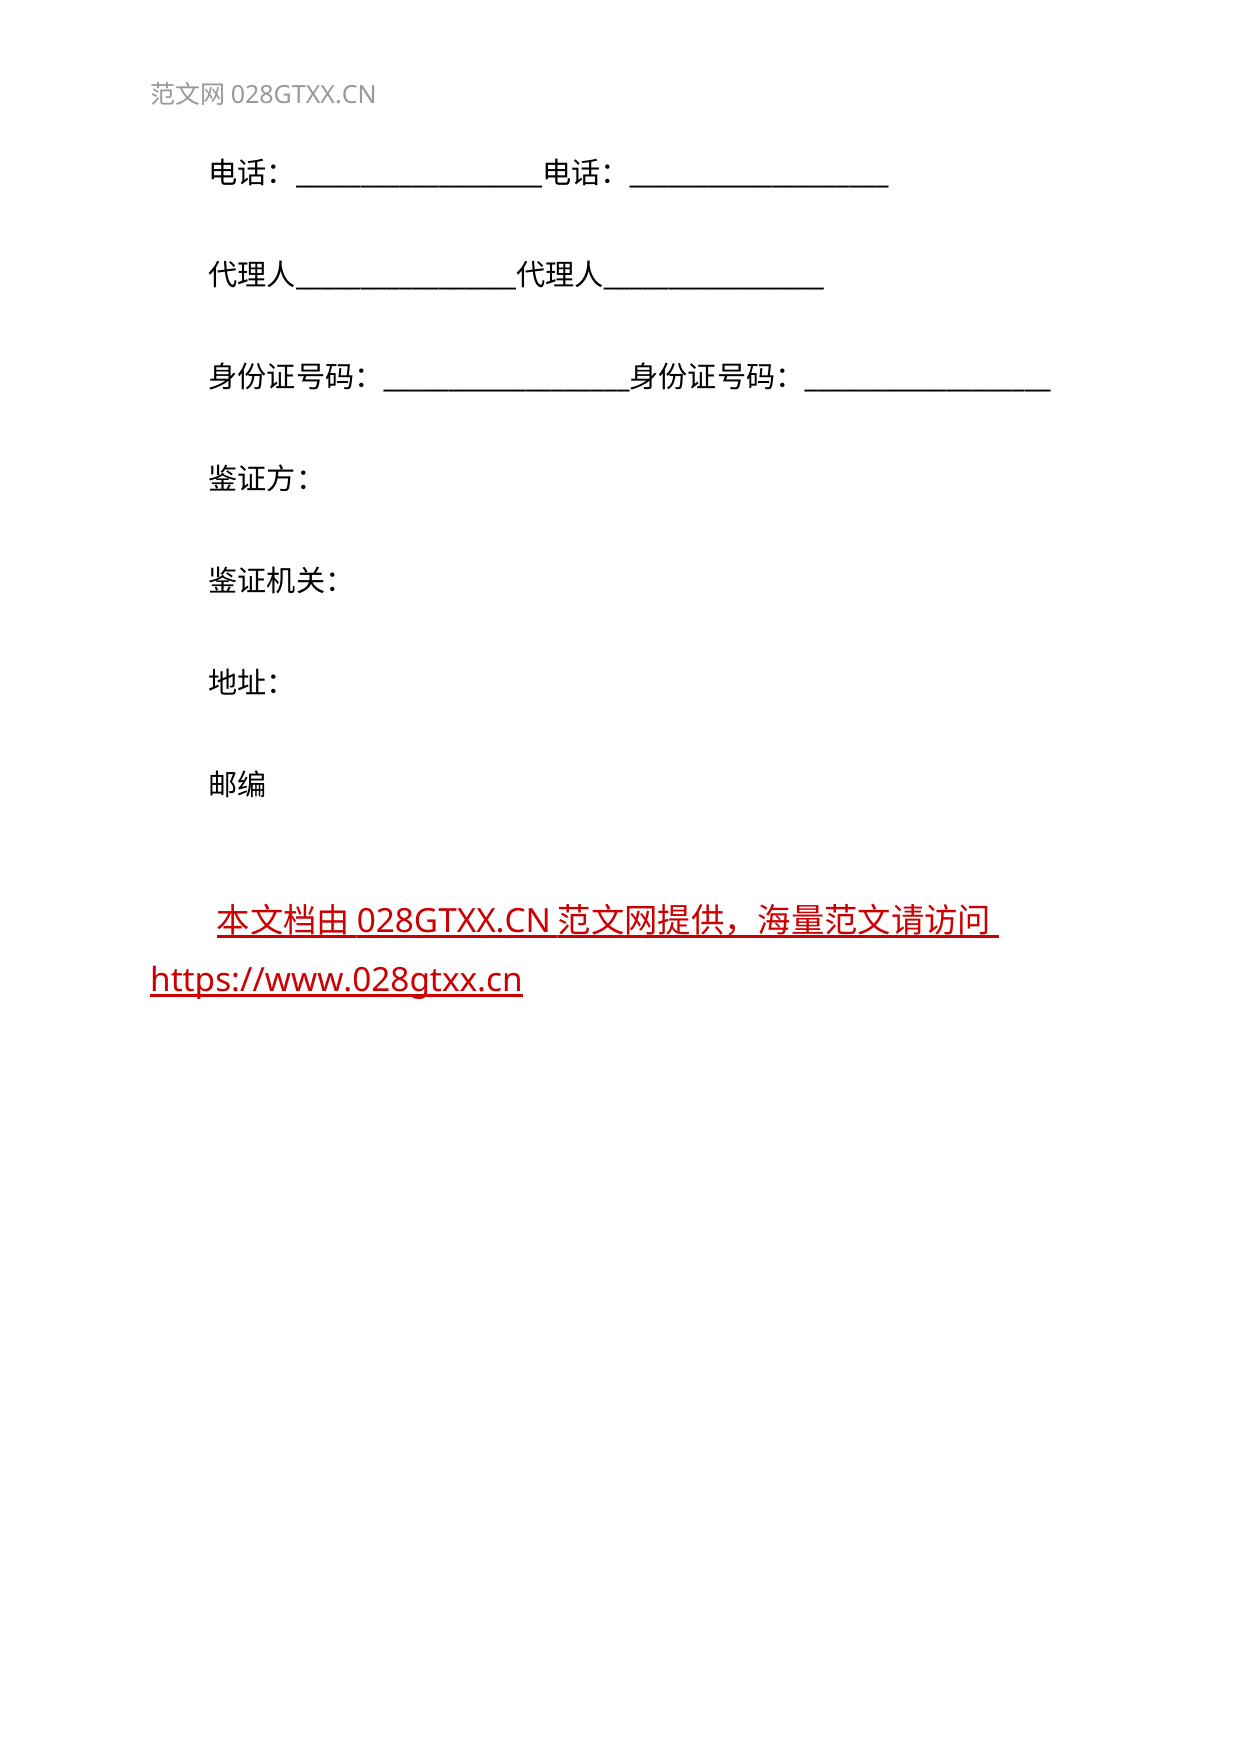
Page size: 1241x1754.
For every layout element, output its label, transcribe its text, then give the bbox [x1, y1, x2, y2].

text 身份证号码：___________________身份证号码：___________________ [150, 354, 1090, 396]
text 代理人_________________代理人_________________ [150, 252, 1090, 294]
text 电话：___________________电话：____________________ [150, 150, 1090, 192]
text 鉴证方： [150, 456, 1090, 498]
text 本文档由028GTXX.CN范文网提供，海量范文请访问 https://www.028gtxx.cn [150, 894, 1090, 1002]
text 邮编 [150, 761, 1090, 803]
text 地址： [150, 659, 1090, 702]
text 鉴证机关： [150, 558, 1090, 600]
